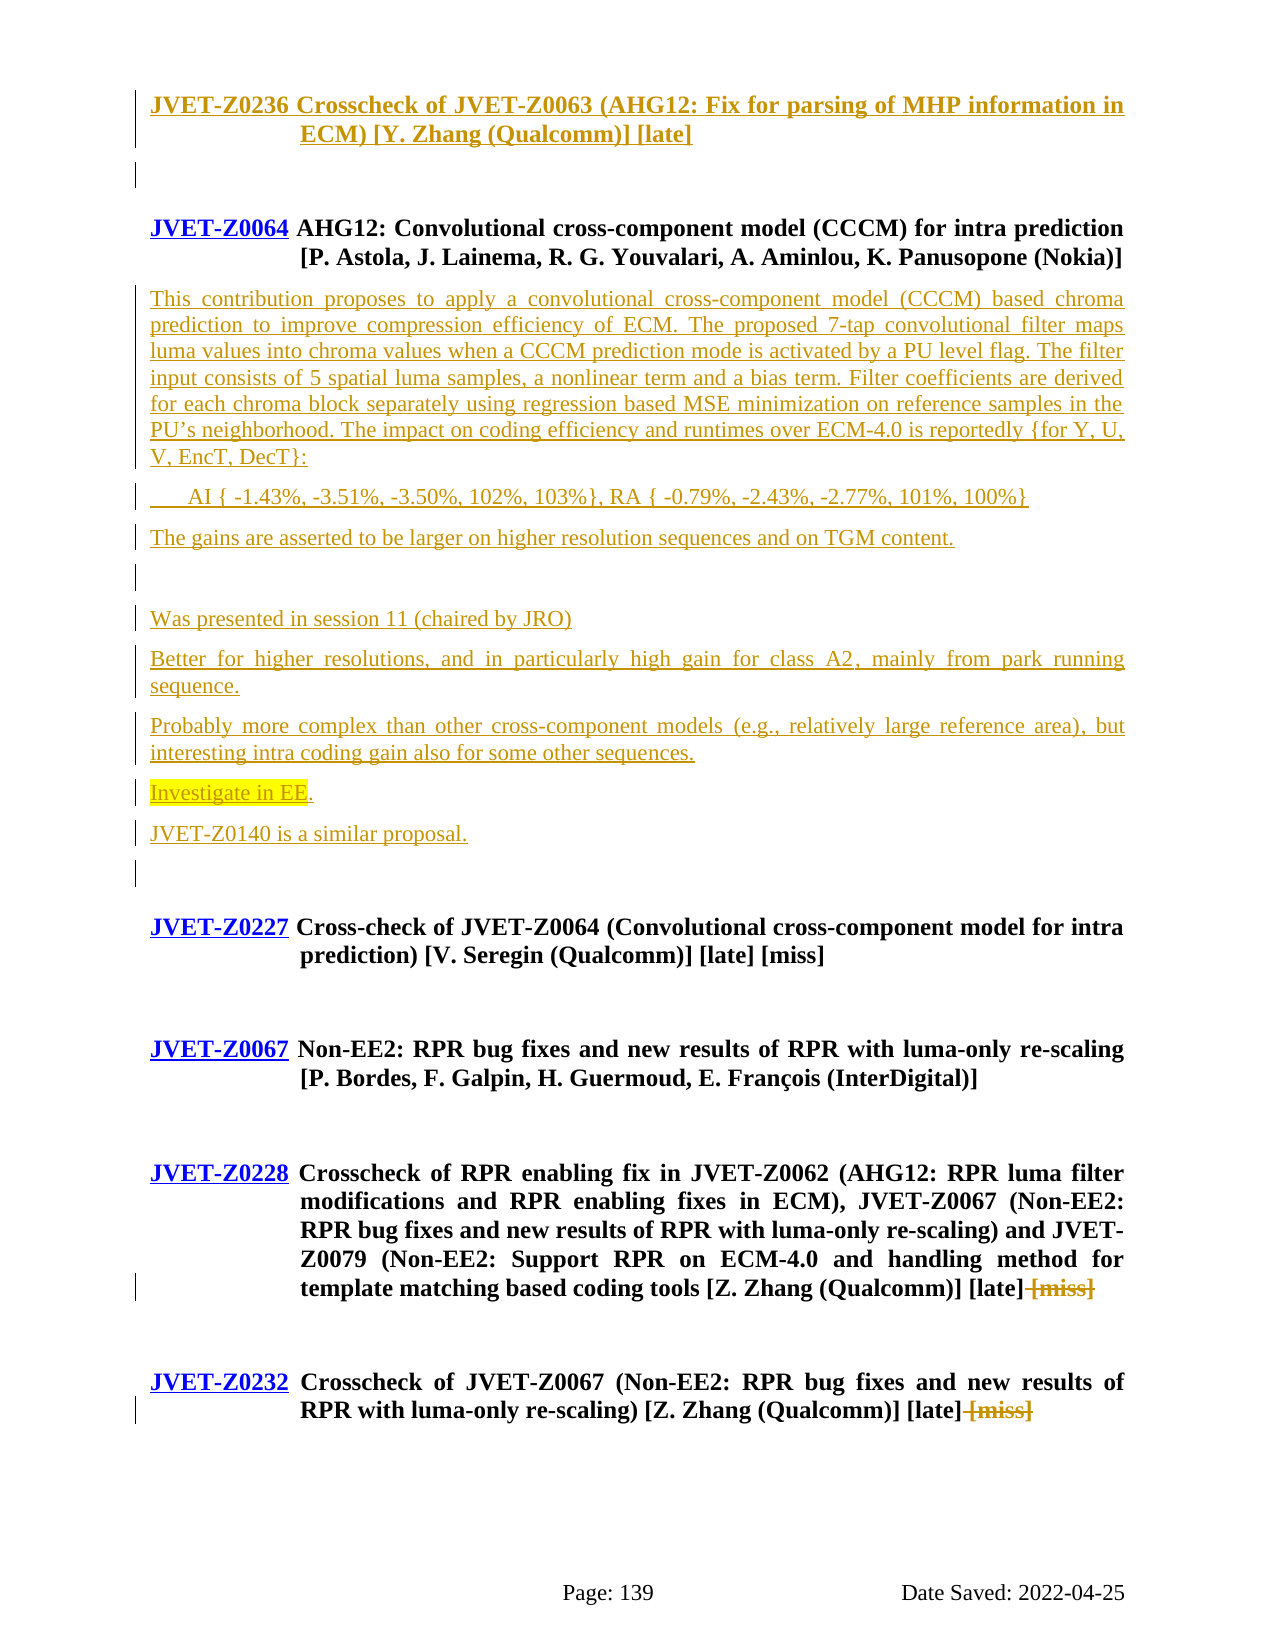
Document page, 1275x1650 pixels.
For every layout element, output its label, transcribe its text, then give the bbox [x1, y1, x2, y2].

subtitle JVET-Z0232 Crosscheck of JVET-Z0067 (Non-EE2: RPR bug fixes and new results of RPR with luma-only re-scaling) [Z. Zhang (Qualcomm)] [late] [150, 1367, 1125, 1424]
subtitle JVET-Z0227 Cross-check of JVET-Z0064 (Convolutional cross-component model for intra prediction) [V. Seregin (Qualcomm)] [late] [miss] [150, 912, 1125, 969]
subtitle JVET-Z0228 Crosscheck of RPR enabling fix in JVET-Z0062 (AHG12: RPR luma filter modifications and RPR enabling fixes in ECM), JVET-Z0067 (Non-EE2: RPR bug fixes and new results of RPR with luma-only re-scaling) and JVET-Z0079 (Non-EE2: Support RPR on ECM-4.0 and handling method for template matching based coding tools [Z. Zhang (Qualcomm)] [late] [150, 1158, 1125, 1301]
subtitle JVET-Z0067 Non-EE2: RPR bug fixes and new results of RPR with luma-only re-scaling [P. Bordes, F. Galpin, H. Guermoud, E. François (InterDigital)] [150, 1034, 1125, 1092]
subtitle JVET-Z0064 AHG12: Convolutional cross-component model (CCCM) for intra prediction [P. Astola, J. Lainema, R. G. Youvalari, A. Aminlou, K. Panusopone (Nokia)] [150, 213, 1125, 271]
